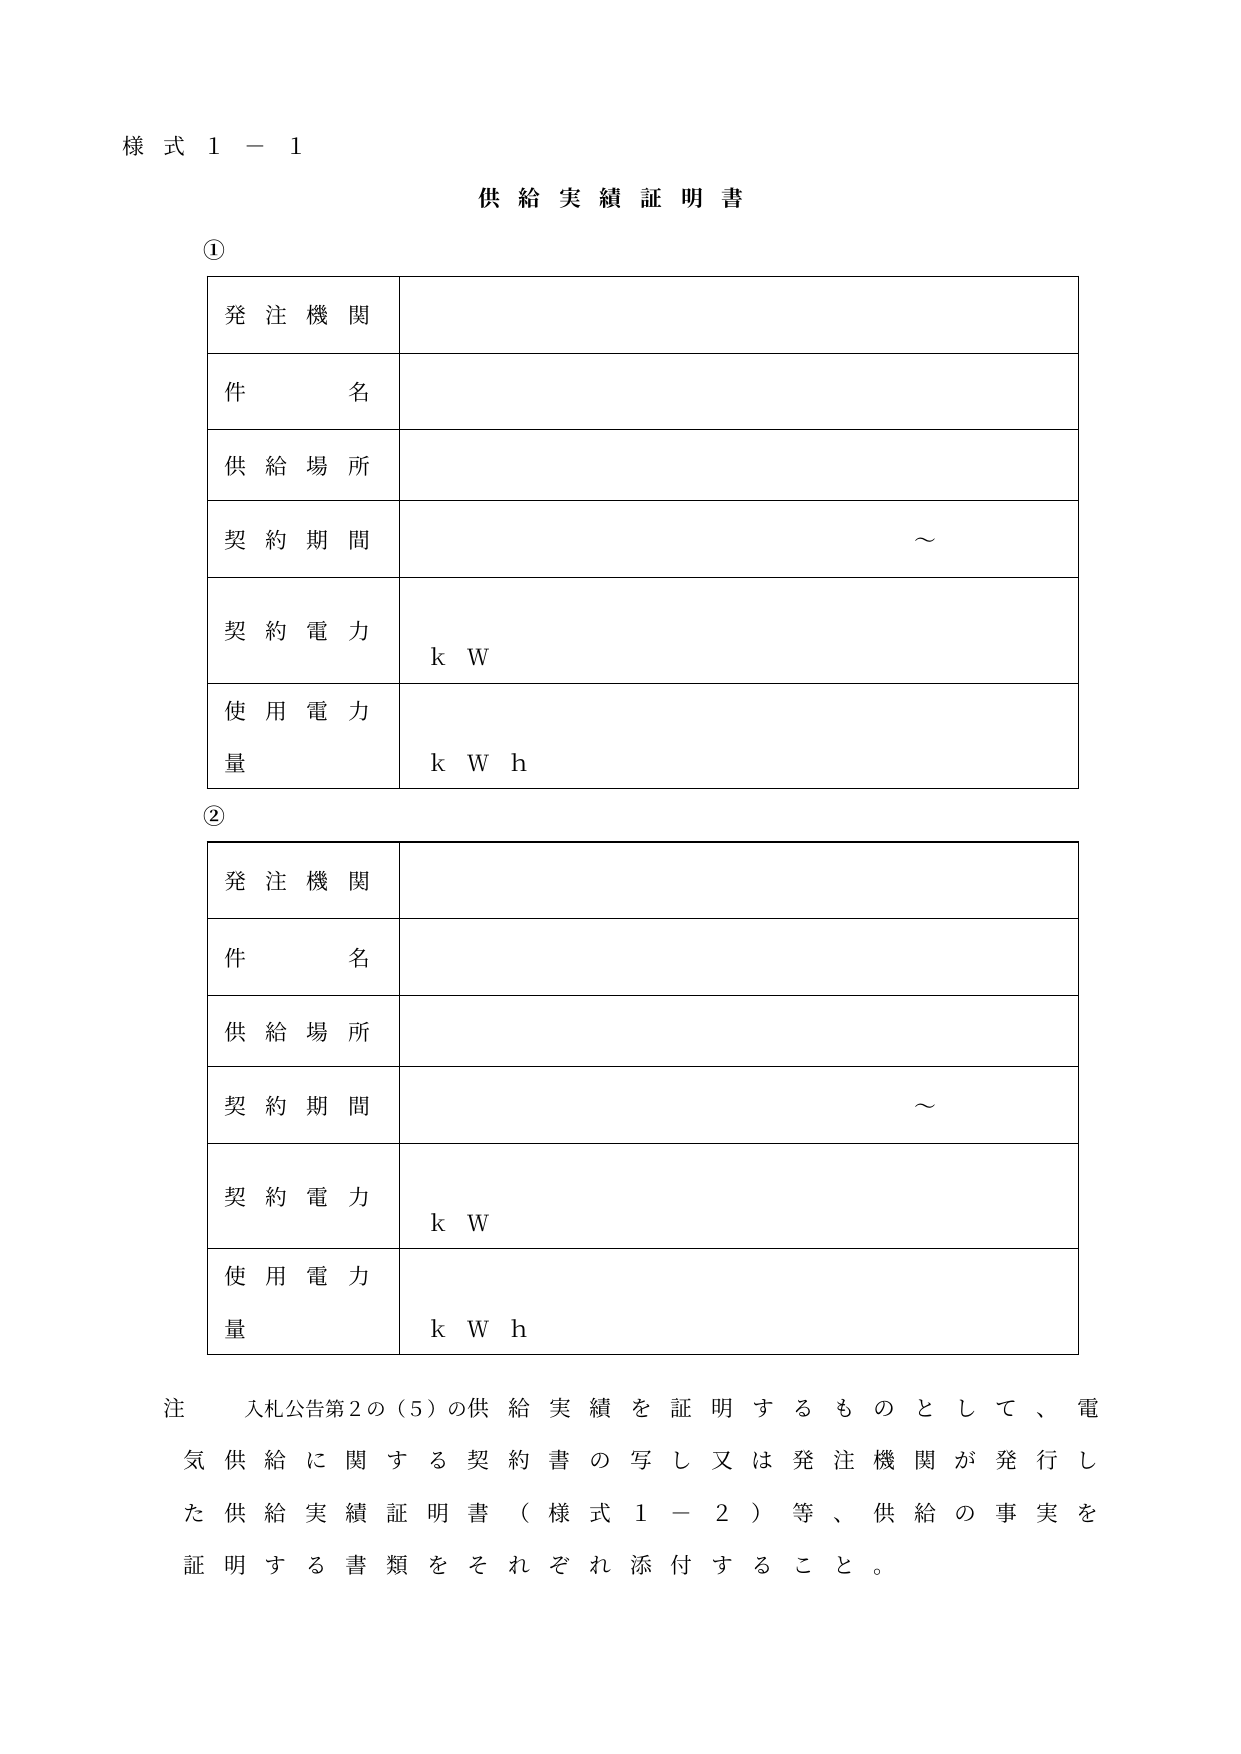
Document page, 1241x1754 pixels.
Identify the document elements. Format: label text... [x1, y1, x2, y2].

table_header [400, 843, 1078, 918]
table_cell 供給場所 [208, 996, 399, 1066]
table_cell 供給場所 [208, 430, 399, 500]
text ① [122, 223, 1118, 276]
table_cell 契約電力 [208, 1144, 399, 1248]
table_cell [400, 996, 1078, 1066]
table_cell ～ [400, 1067, 1078, 1142]
table_cell [400, 919, 1078, 995]
table_header 発注機関 [208, 843, 399, 918]
text ② [122, 789, 1118, 841]
table_cell 使用電力量 [208, 1249, 399, 1354]
text 供給実績証明書 [122, 171, 1118, 223]
table_cell ｋＷ [400, 1144, 1078, 1248]
table_header 発注機関 [208, 277, 399, 352]
table_cell ｋＷｈ [400, 684, 1078, 788]
table_cell 契約期間 [208, 1067, 399, 1142]
text 注 入札公告第２の（５）の供給実績を証明するものとして、電気供給に関する契約書の写し又は発注機関が発行した供給実績証明書（様式１－２）等、供給の事実を証明する書類をそれぞれ添付すること。 [122, 1381, 1118, 1590]
table_cell ｋＷｈ [400, 1249, 1078, 1354]
table_cell ～ [400, 501, 1078, 577]
text 様式１－１ [122, 119, 1118, 171]
table_cell 使用電力量 [208, 684, 399, 788]
table_cell 契約期間 [208, 501, 399, 577]
table_cell 件名 [208, 354, 399, 429]
table_cell 契約電力 [208, 578, 399, 682]
table_cell [400, 430, 1078, 500]
table_cell [400, 354, 1078, 429]
table_cell 件名 [208, 919, 399, 995]
table_cell ｋＷ [400, 578, 1078, 682]
table_header [400, 277, 1078, 352]
